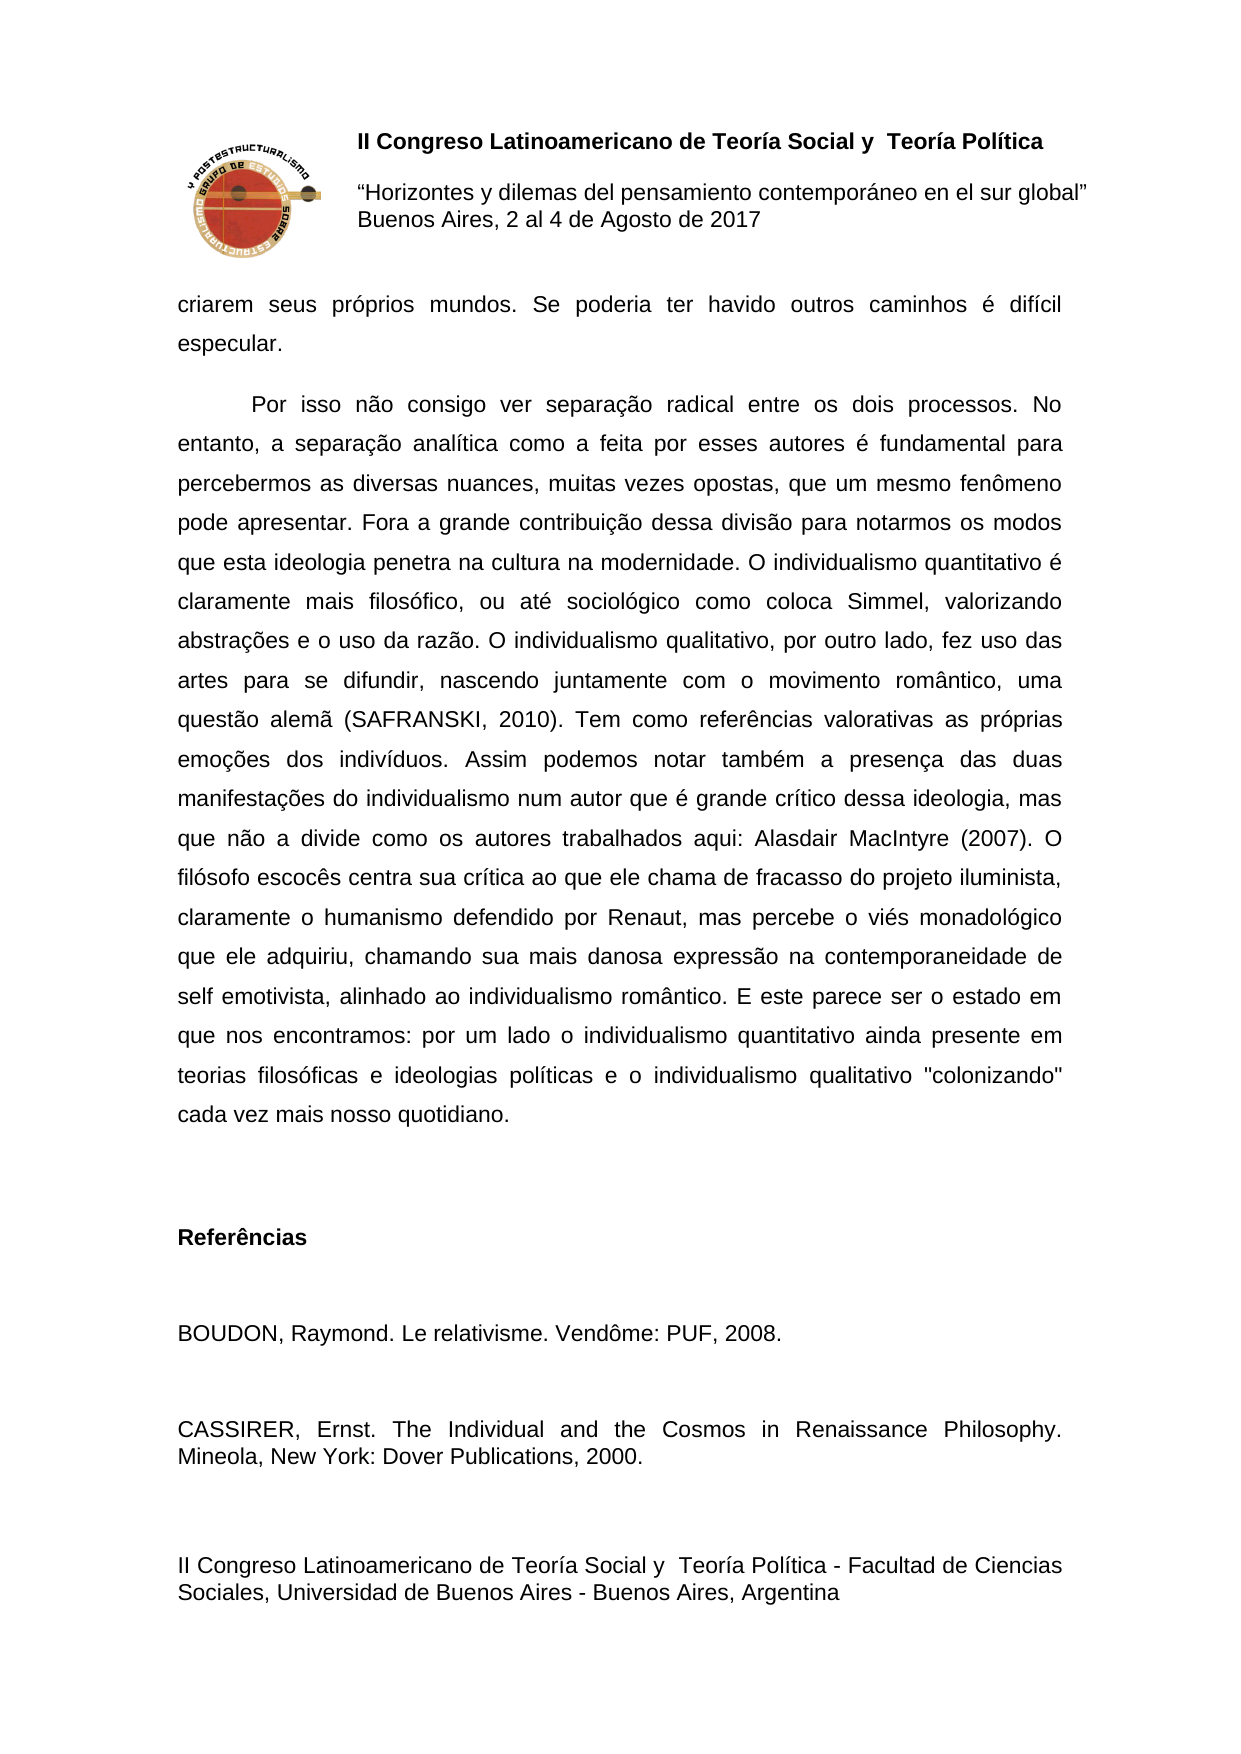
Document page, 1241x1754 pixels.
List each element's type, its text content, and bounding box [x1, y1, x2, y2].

text Por isso não consigo ver separação radical entre os dois processos. No entanto, a separação analítica como a feita por esses autores é fundamental para percebermos as diversas nuances, muitas vezes opostas, que um mesmo fenômeno pode apresentar. Fora a grande contribuição dessa divisão para notarmos os modos que esta ideologia penetra na cultura na modernidade. O individualismo quantitativo é claramente mais filosófico, ou até sociológico como coloca Simmel, valorizando abstrações e o uso da razão. O individualismo qualitativo, por outro lado, fez uso das artes para se difundir, nascendo juntamente com o movimento romântico, uma questão alemã (SAFRANSKI, 2010). Tem como referências valorativas as próprias emoções dos indivíduos. Assim podemos notar também a presença das duas manifestações do individualismo num autor que é grande crítico dessa ideologia, mas que não a divide como os autores trabalhados aqui: Alasdair MacIntyre (2007). O filósofo escocês centra sua crítica ao que ele chama de fracasso do projeto iluminista, claramente o humanismo defendido por Renaut, mas percebe o viés monadológico que ele adquiriu, chamando sua mais danosa expressão na contemporaneidade de self emotivista, alinhado ao individualismo romântico. E este parece ser o estado em que nos encontramos: por um lado o individualismo quantitativo ainda presente em teorias filosóficas e ideologias políticas e o individualismo qualitativo "colonizando" cada vez mais nosso quotidiano. [177, 391, 1063, 1128]
picture [177, 102, 321, 265]
text BOUDON, Raymond. Le relativisme. Vendôme: PUF, 2008. [177, 1320, 1063, 1347]
text Referências [177, 1224, 1063, 1251]
text CASSIRER, Ernst. The Individual and the Cosmos in Renaissance Philosophy. Mineola, New York: Dover Publications, 2000. [177, 1416, 1063, 1469]
